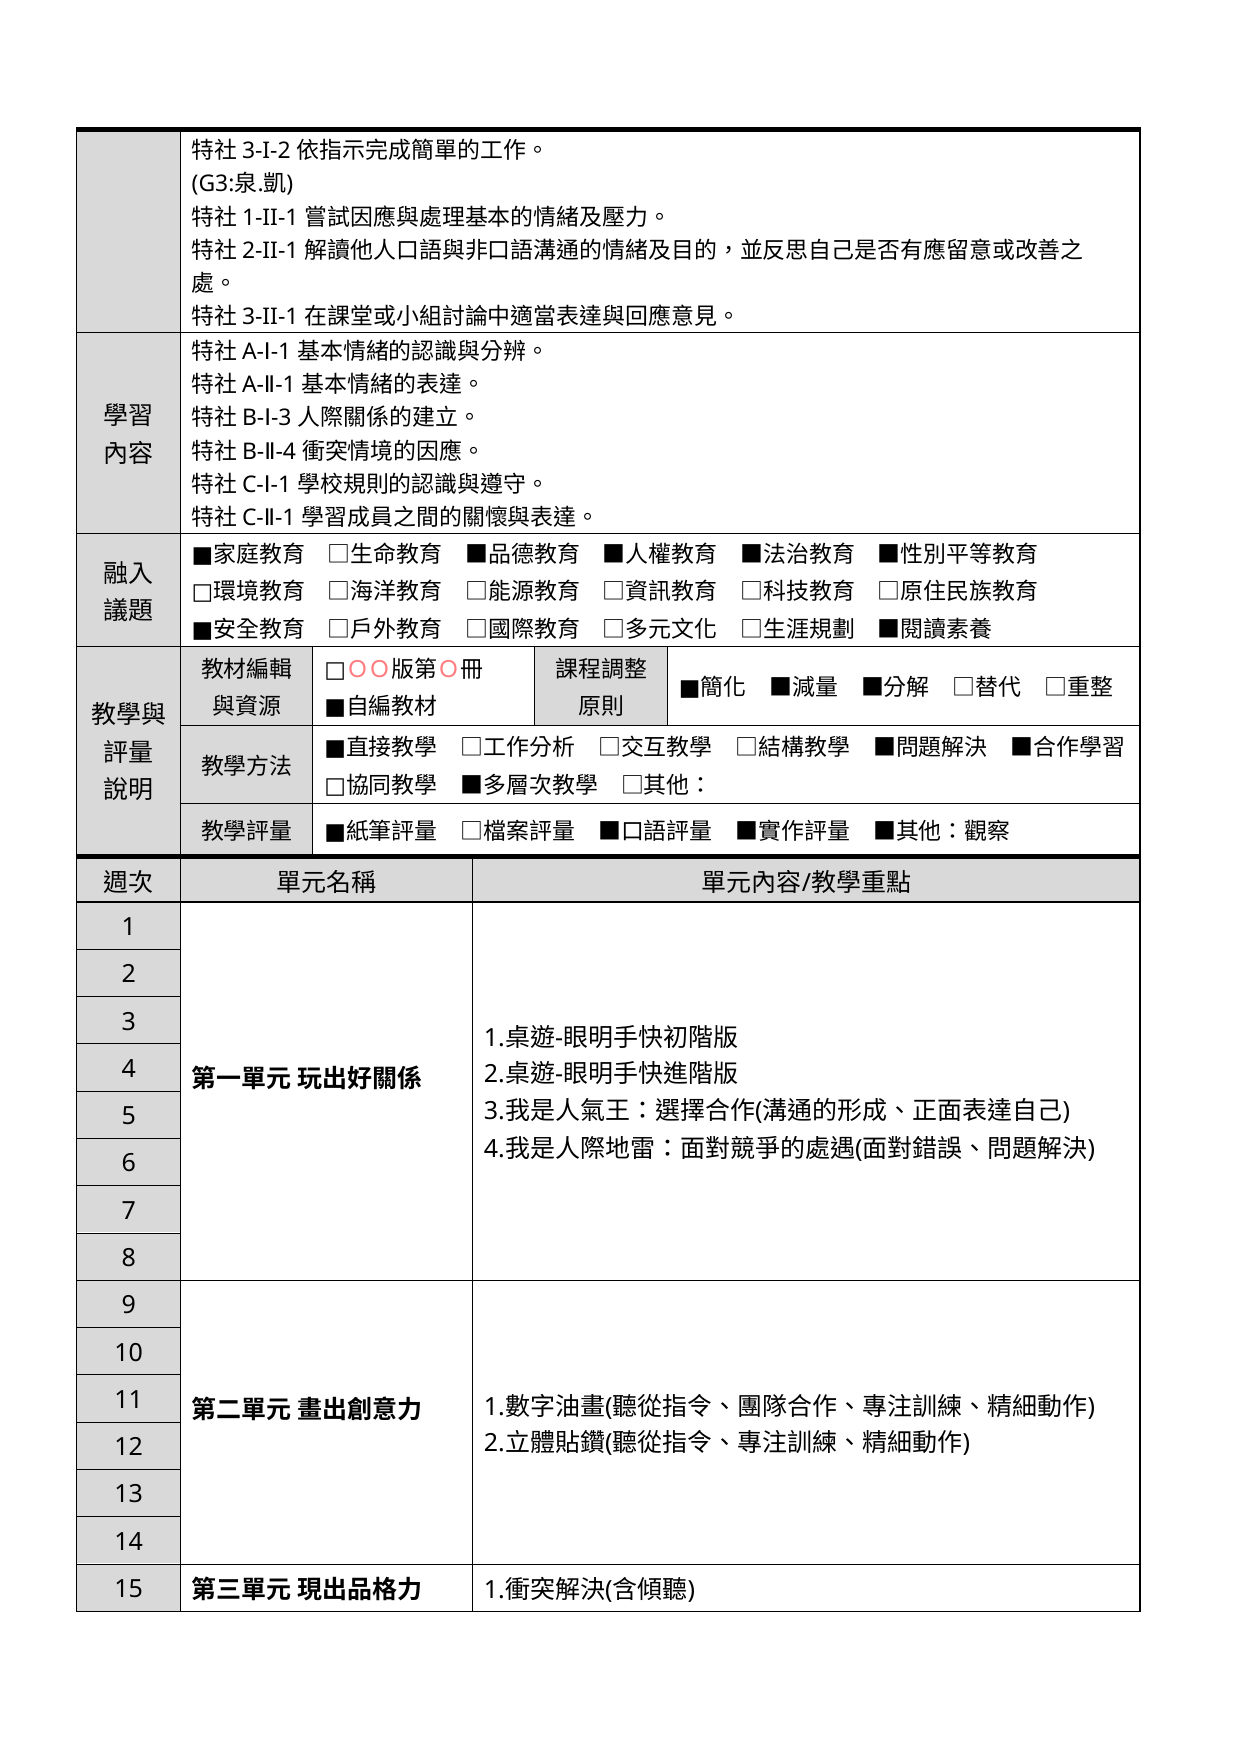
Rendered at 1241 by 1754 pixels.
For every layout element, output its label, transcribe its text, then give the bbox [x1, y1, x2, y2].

table_cell □ＯＯ版第Ｏ冊 ■自編教材 [313, 647, 534, 725]
table_cell 7 [77, 1186, 180, 1232]
table_cell 教學方法 [181, 726, 312, 803]
table_cell 單元內容/教學重點 [473, 859, 1139, 901]
table_cell 12 [77, 1423, 180, 1469]
table_cell ■直接教學 □工作分析 □交互教學 □結構教學 ■問題解決 ■合作學習 □協同教學 ■多層次教學 □其他： [313, 726, 1139, 803]
table_cell 週次 [77, 859, 180, 901]
table_cell 14 [77, 1517, 180, 1563]
table_cell ■家庭教育 □生命教育 ■品德教育 ■人權教育 ■法治教育 ■性別平等教育 □環境教育 □海洋教育 □能源教育 □資訊教育 □科技教育 □原住民族教育 ■安全教育 □戶外教育 □國際教育 □多元文化 □生涯規劃 ■閱讀素養 [181, 534, 1139, 646]
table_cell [473, 1565, 1139, 1611]
table_cell 1.數字油畫(聽從指令、團隊合作、專注訓練、精細動作) 2.立體貼鑽(聽從指令、專注訓練、精細動作) [473, 1281, 1139, 1563]
table_cell 1 [77, 903, 180, 949]
table_cell 教學與評量 說明 [77, 647, 180, 854]
table_cell 13 [77, 1470, 180, 1516]
table_cell 第一單元 玩出好關係 [181, 903, 472, 1280]
table_cell 教學評量 [181, 804, 312, 854]
table_cell ■紙筆評量 □檔案評量 ■口語評量 ■實作評量 ■其他：觀察 [313, 804, 1139, 854]
table_cell 學習 內容 [77, 333, 180, 533]
table_cell 1.桌遊-眼明手快初階版 2.桌遊-眼明手快進階版 3.我是人氣王：選擇合作(溝通的形成、正面表達自己) 4.我是人際地雷：面對競爭的處遇(面對錯誤、問題解決) [473, 903, 1139, 1280]
table_cell 第二單元 畫出創意力 [181, 1281, 472, 1563]
table_cell 特社A-Ⅰ-1 基本情緒的認識與分辨。 特社A-Ⅱ-1 基本情緒的表達。 特社B-Ⅰ-3 人際關係的建立。 特社B-Ⅱ-4 衝突情境的因應。 特社C-Ⅰ-1 學校規則的認識與遵守。 特社C-Ⅱ-1 學習成員之間的關懷與表達。 [181, 333, 1139, 533]
table_cell 9 [77, 1281, 180, 1327]
table_cell 15 [77, 1565, 180, 1611]
table_cell ■簡化 ■減量 ■分解 □替代 □重整 [668, 647, 1139, 725]
table_cell 融入 議題 [77, 534, 180, 646]
table_cell 11 [77, 1375, 180, 1422]
table_cell 10 [77, 1328, 180, 1374]
table_cell 8 [77, 1234, 180, 1280]
table_cell 教材編輯與資源 [181, 647, 312, 725]
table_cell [181, 132, 1139, 332]
table_cell 單元名稱 [181, 859, 472, 901]
table_cell 課程調整 原則 [535, 647, 667, 725]
table_cell 4 [77, 1044, 180, 1091]
table_cell 學習 表現 [77, 132, 180, 332]
table_cell 2 [77, 950, 180, 996]
table_cell 3 [77, 997, 180, 1043]
table_cell 6 [77, 1139, 180, 1185]
table_cell 5 [77, 1092, 180, 1138]
table_cell 第三單元 現出品格力 [181, 1565, 472, 1611]
